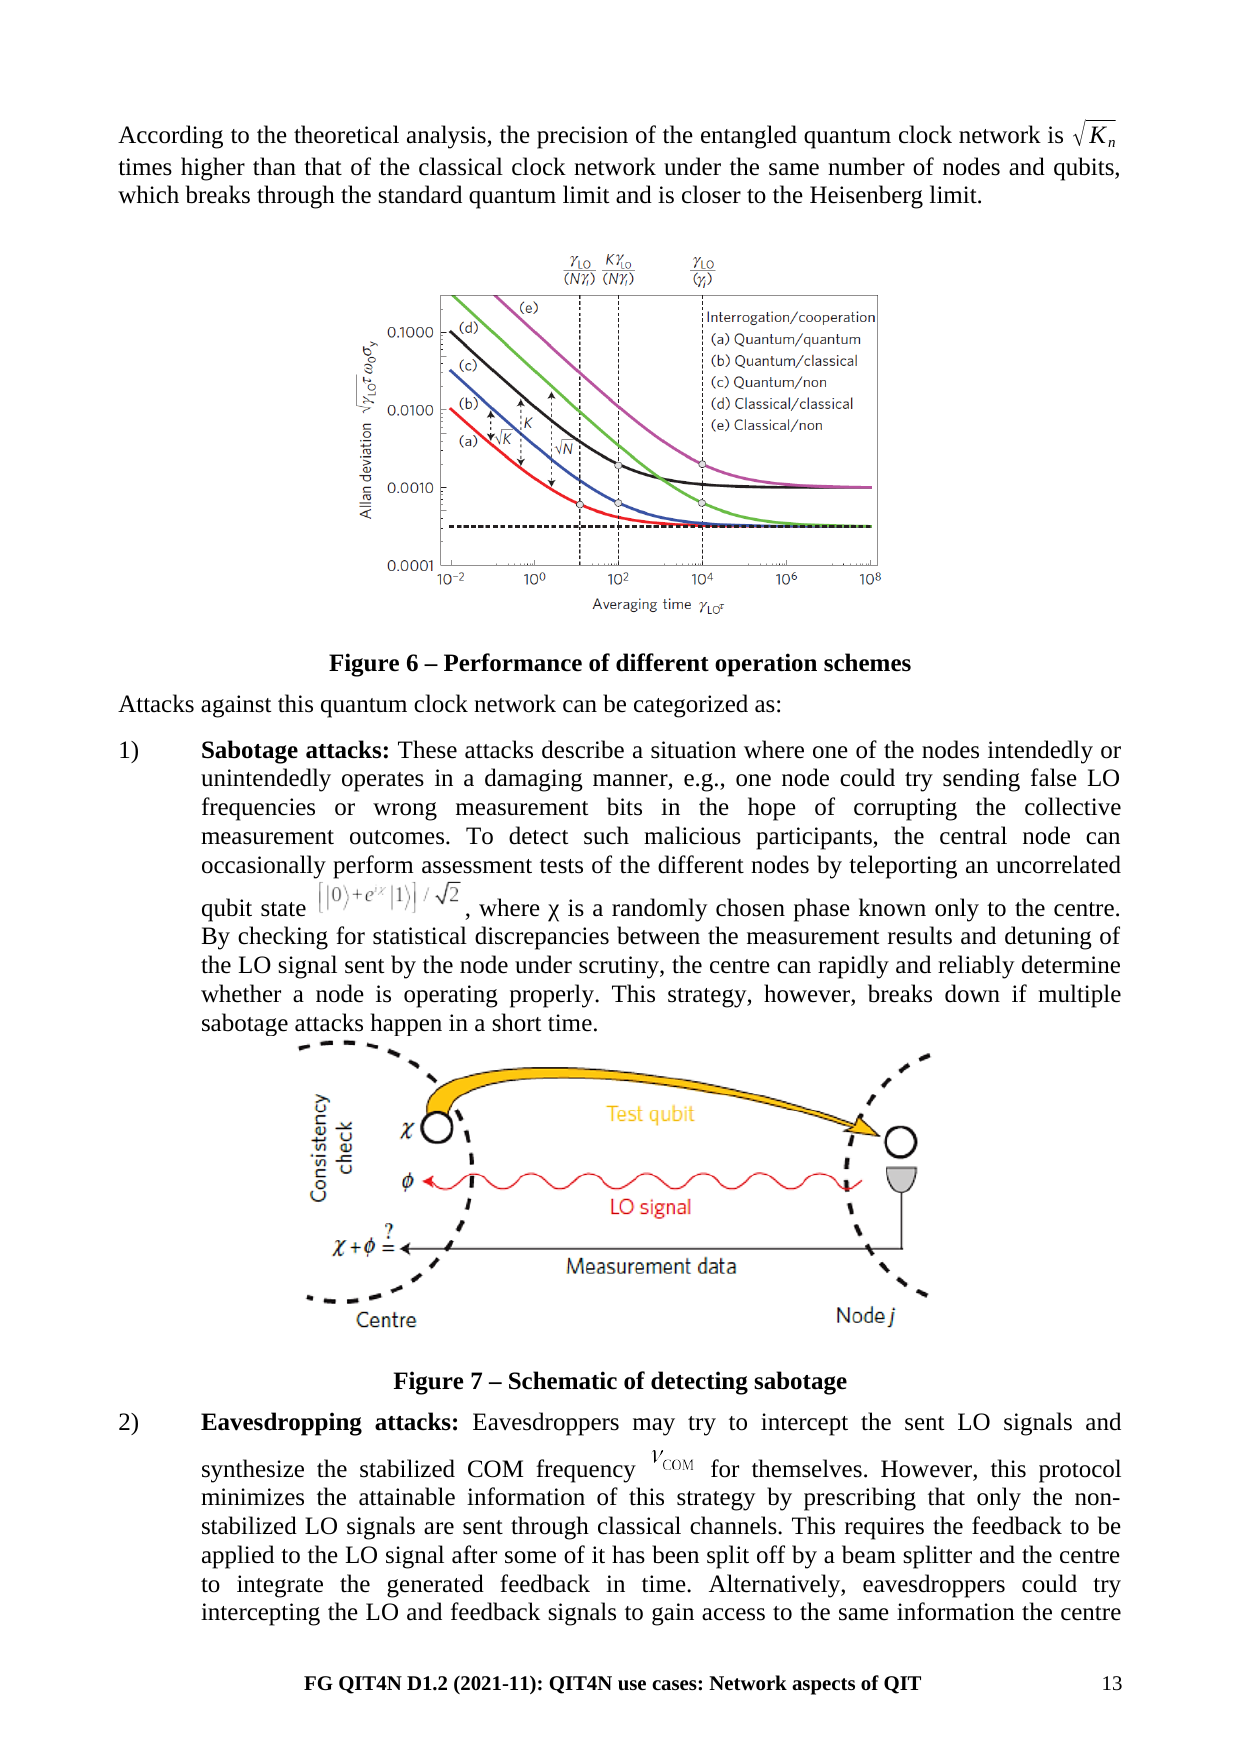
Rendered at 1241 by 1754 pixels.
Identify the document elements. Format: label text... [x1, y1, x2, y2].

text Attacks against this quantum clock network can be categorized as: [118, 689, 1122, 718]
text 1) Sabotage attacks: These attacks describe a situation where one of the nodes intendedly or unintendedly operates in a damaging manner, e.g., one node could try sending false LO frequencies or wrong measurement bits in the hope of corrupting the collective measurement outcomes. To detect such malicious participants, the central node can occasionally perform assessment tests of the different nodes by teleporting an uncorrelated qubit state , where χ is a randomly chosen phase known only to the centre. By checking for statistical discrepancies between the measurement results and detuning of the LO signal sent by the node under scrutiny, the centre can rapidly and reliably determine whether a node is operating properly. This strategy, however, breaks down if multiple sabotage attacks happen in a short time. [118, 735, 1122, 1036]
title Figure 7 – Schematic of detecting sabotage [118, 1366, 1122, 1394]
title Figure 6 – Performance of different operation schemes [118, 648, 1122, 677]
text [118, 1407, 1122, 1626]
picture [325, 234, 916, 623]
picture [235, 1036, 1004, 1337]
text According to the theoretical analysis, the precision of the entangled quantum clock network is times higher than that of the classical clock network under the same number of nodes and qubits, which breaks through the standard quantum limit and is closer to the Heisenberg limit. [118, 118, 1122, 209]
